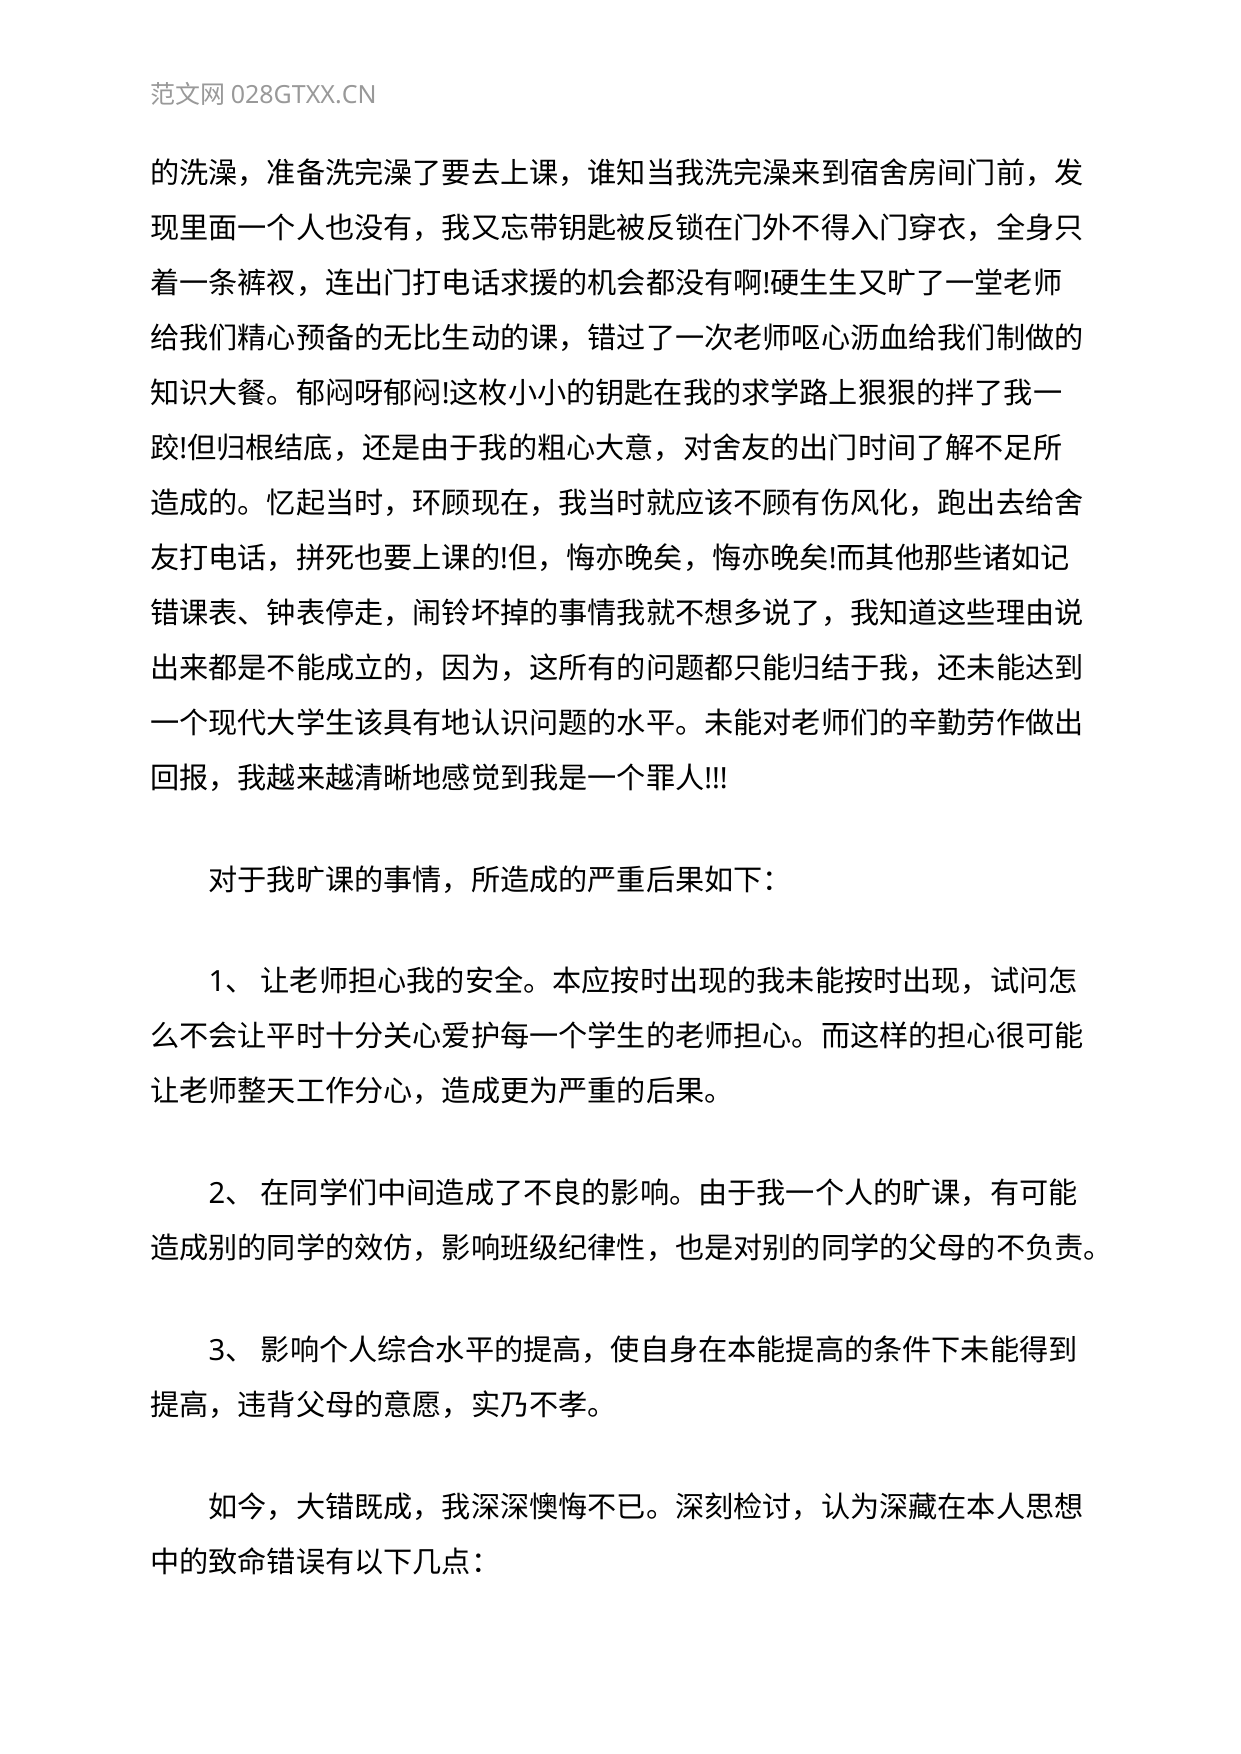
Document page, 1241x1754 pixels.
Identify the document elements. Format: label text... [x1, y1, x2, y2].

text 如今，大错既成，我深深懊悔不已。深刻检讨，认为深藏在本人思想中的致命错误有以下几点： [150, 1483, 1090, 1580]
text 2、 在同学们中间造成了不良的影响。由于我一个人的旷课，有可能造成别的同学的效仿，影响班级纪律性，也是对别的同学的父母的不负责。 [150, 1170, 1090, 1267]
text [150, 150, 1090, 797]
text 对于我旷课的事情，所造成的严重后果如下： [150, 856, 1090, 898]
text 3、 影响个人综合水平的提高，使自身在本能提高的条件下未能得到提高，违背父母的意愿，实乃不孝。 [150, 1326, 1090, 1424]
text 1、 让老师担心我的安全。本应按时出现的我未能按时出现，试问怎么不会让平时十分关心爱护每一个学生的老师担心。而这样的担心很可能让老师整天工作分心，造成更为严重的后果。 [150, 958, 1090, 1110]
